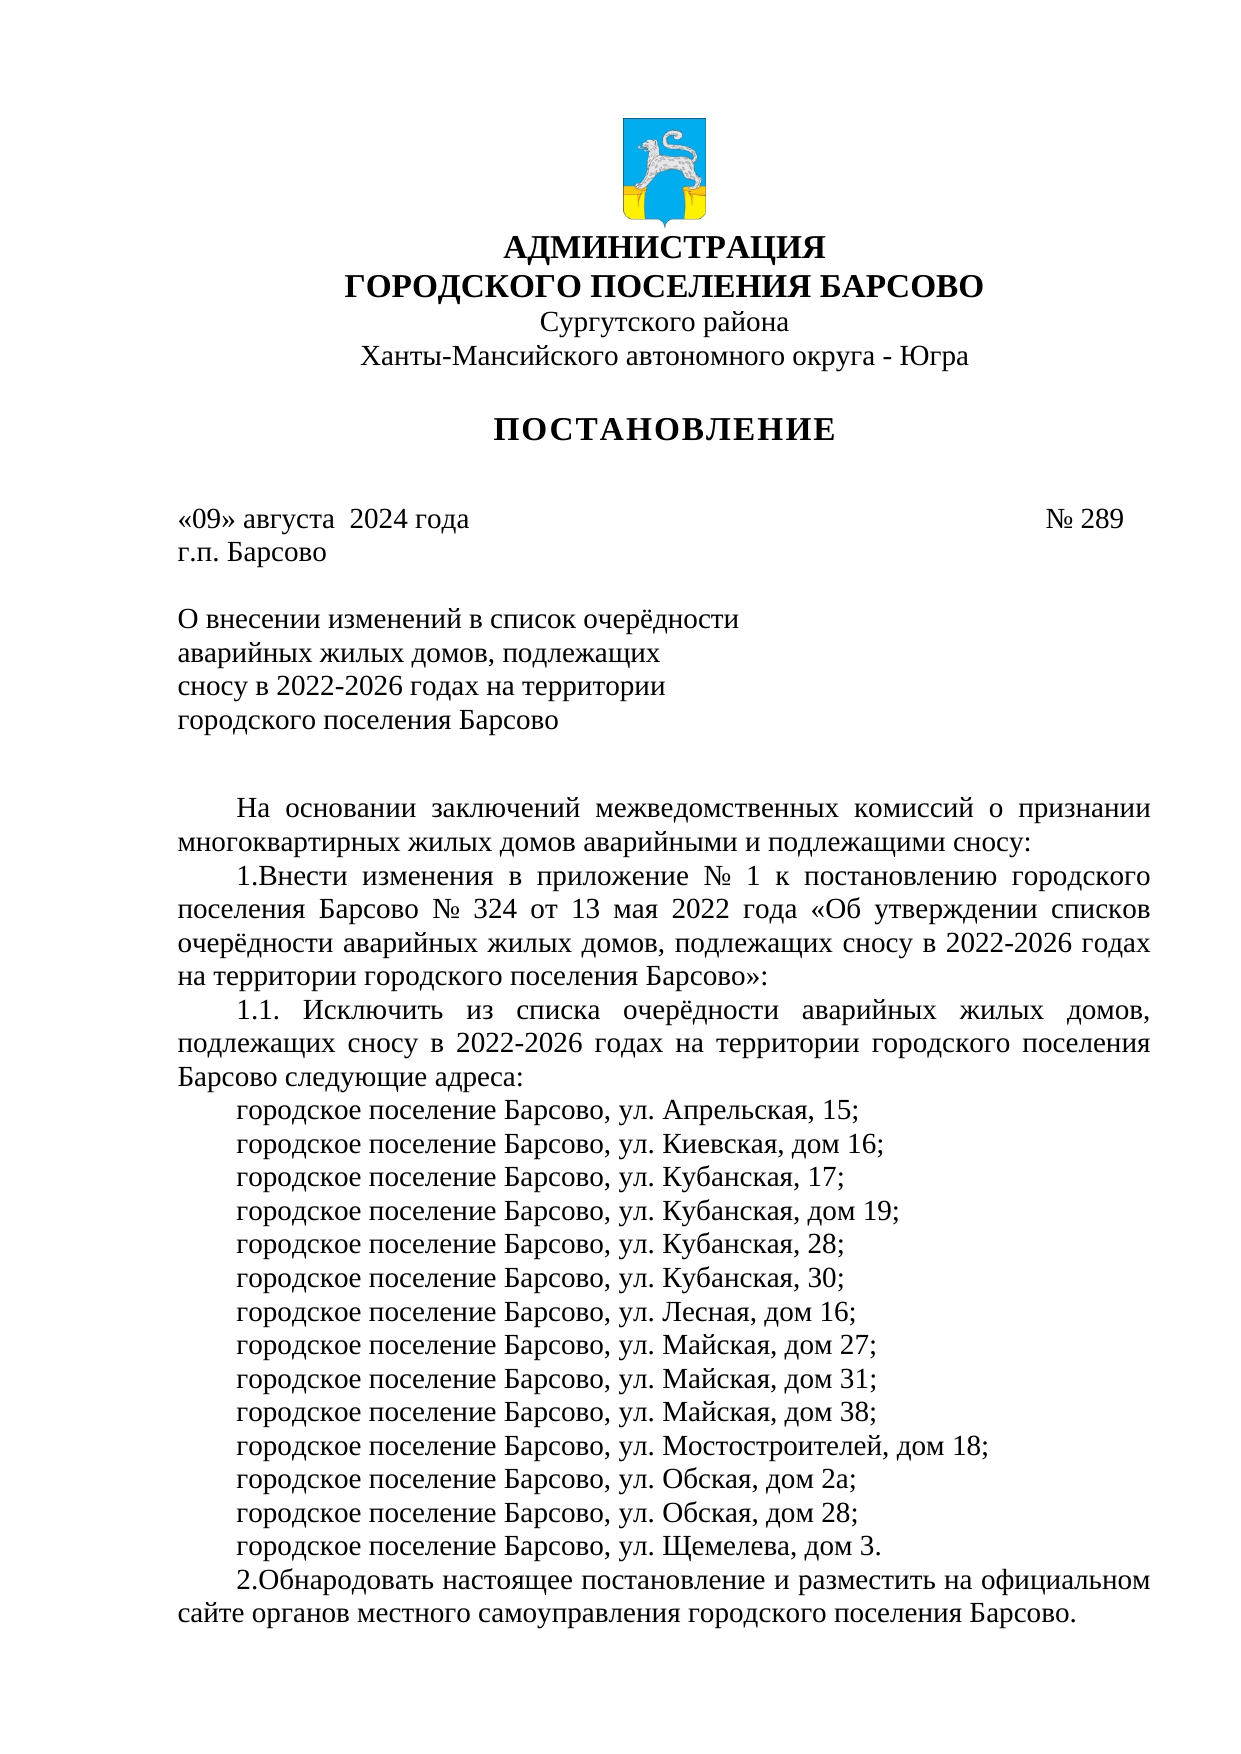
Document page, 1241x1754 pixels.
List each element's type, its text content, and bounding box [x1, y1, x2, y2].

text г.п. Барсово [177, 534, 1152, 568]
text городское поселение Барсово, ул. Обская, дом 28; [177, 1495, 1152, 1528]
text аварийных жилых домов, подлежащих [177, 635, 1122, 668]
text городское поселение Барсово, ул. Майская, дом 27; [177, 1327, 1152, 1361]
text Ханты-Мансийского автономного округа - Югра [177, 338, 1152, 371]
subtitle ПОСТАНОВЛЕНИЕ [177, 409, 1152, 448]
text городское поселение Барсово, ул. Кубанская, 28; [177, 1227, 1152, 1260]
text На основании заключений межведомственных комиссий о признании многоквартирных жилых домов аварийными и подлежащими сносу: [177, 791, 1152, 858]
text городское поселение Барсово, ул. Мостостроителей, дом 18; [177, 1428, 1152, 1461]
text городское поселение Барсово, ул. Апрельская, 15; [177, 1092, 1152, 1126]
text городское поселение Барсово, ул. Майская, дом 31; [177, 1361, 1152, 1394]
text городское поселение Барсово, ул. Лесная, дом 16; [177, 1294, 1152, 1327]
text АДМИНИСТРАЦИЯ [177, 227, 1152, 266]
text городское поселение Барсово, ул. Майская, дом 38; [177, 1394, 1152, 1428]
text городское поселение Барсово, ул. Обская, дом 2а; [177, 1461, 1152, 1495]
text городское поселение Барсово, ул. Кубанская, дом 19; [177, 1193, 1152, 1227]
picture [623, 130, 706, 228]
text городское поселение Барсово, ул. Кубанская, 17; [177, 1159, 1152, 1193]
text городское поселение Барсово, ул. Киевская, дом 16; [177, 1126, 1152, 1159]
text 2.Обнародовать настоящее постановление и разместить на официальном сайте органов местного самоуправления городского поселения Барсово. [177, 1562, 1152, 1629]
text О внесении изменений в список очерёдности [177, 601, 1122, 635]
text 1.Внести изменения в приложение № 1 к постановлению городского поселения Барсово № 324 от 13 мая 2022 года «Об утверждении списков очерёдности аварийных жилых домов, подлежащих сносу в 2022-2026 годах на территории городского поселения Барсово»: [177, 858, 1152, 992]
text Сургутского района [177, 304, 1152, 338]
text «09» августа 2024 года № 289 [177, 501, 1152, 534]
text городского поселения Барсово [177, 702, 1122, 736]
text городское поселение Барсово, ул. Щемелева, дом 3. [177, 1528, 1152, 1562]
text городское поселение Барсово, ул. Кубанская, 30; [177, 1260, 1152, 1294]
text сносу в 2022-2026 годах на территории [177, 668, 1122, 702]
text 1.1. Исключить из списка очерёдности аварийных жилых домов, подлежащих сносу в 2022-2026 годах на территории городского поселения Барсово следующие адреса: [177, 992, 1152, 1092]
text ГОРОДСКОГО ПОСЕЛЕНИЯ БАРСОВО [177, 266, 1152, 304]
